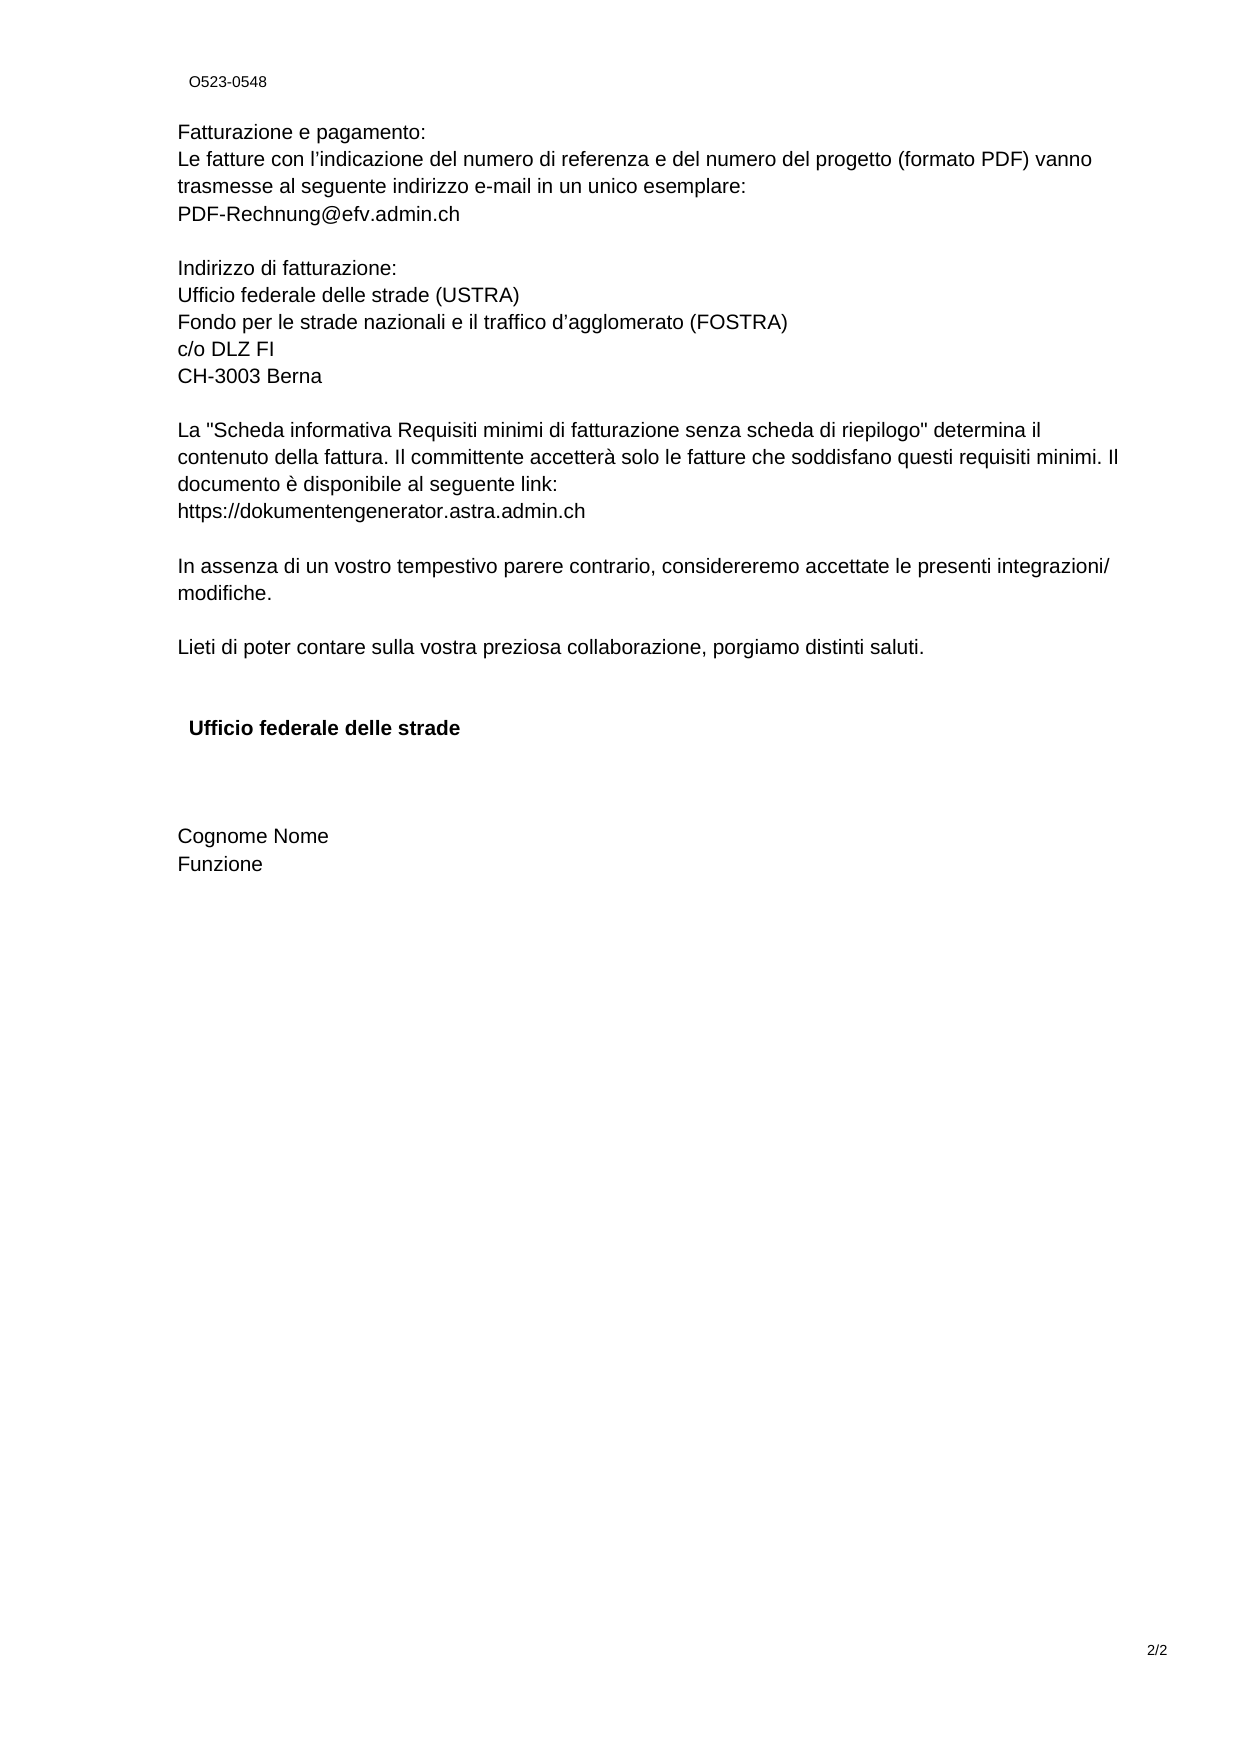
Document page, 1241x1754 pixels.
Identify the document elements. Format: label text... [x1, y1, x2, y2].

text Le fatture con l’indicazione del numero di referenza e del numero del progetto (formato PDF) vanno trasmesse al seguente indirizzo e-mail in un unico esemplare: [177, 145, 1122, 199]
text Funzione [177, 849, 1122, 876]
text Cognome Nome [177, 822, 1122, 849]
text Ufficio federale delle strade (USTRA) [177, 281, 1122, 308]
text In assenza di un vostro tempestivo parere contrario, considereremo accettate le presenti integrazioni/ modifiche. [177, 551, 1122, 606]
table_header Ufficio federale delle strade [177, 714, 661, 741]
text https://dokumentengenerator.astra.admin.ch [177, 497, 1122, 524]
text Indirizzo di fatturazione: [177, 253, 1122, 281]
text Fondo per le strade nazionali e il traffico d’agglomerato (FOSTRA) [177, 308, 1122, 335]
text c/o DLZ FI [177, 335, 1122, 362]
text PDF-Rechnung@efv.admin.ch [177, 199, 1122, 226]
text CH-3003 Berna [177, 362, 1122, 389]
text Fatturazione e pagamento: [177, 118, 1122, 145]
text Lieti di poter contare sulla vostra preziosa collaborazione, porgiamo distinti saluti. [177, 633, 1122, 660]
text La "Scheda informativa Requisiti minimi di fatturazione senza scheda di riepilogo" determina il contenuto della fattura. Il committente accetterà solo le fatture che soddisfano questi requisiti minimi. Il documento è disponibile al seguente link: [177, 416, 1122, 497]
